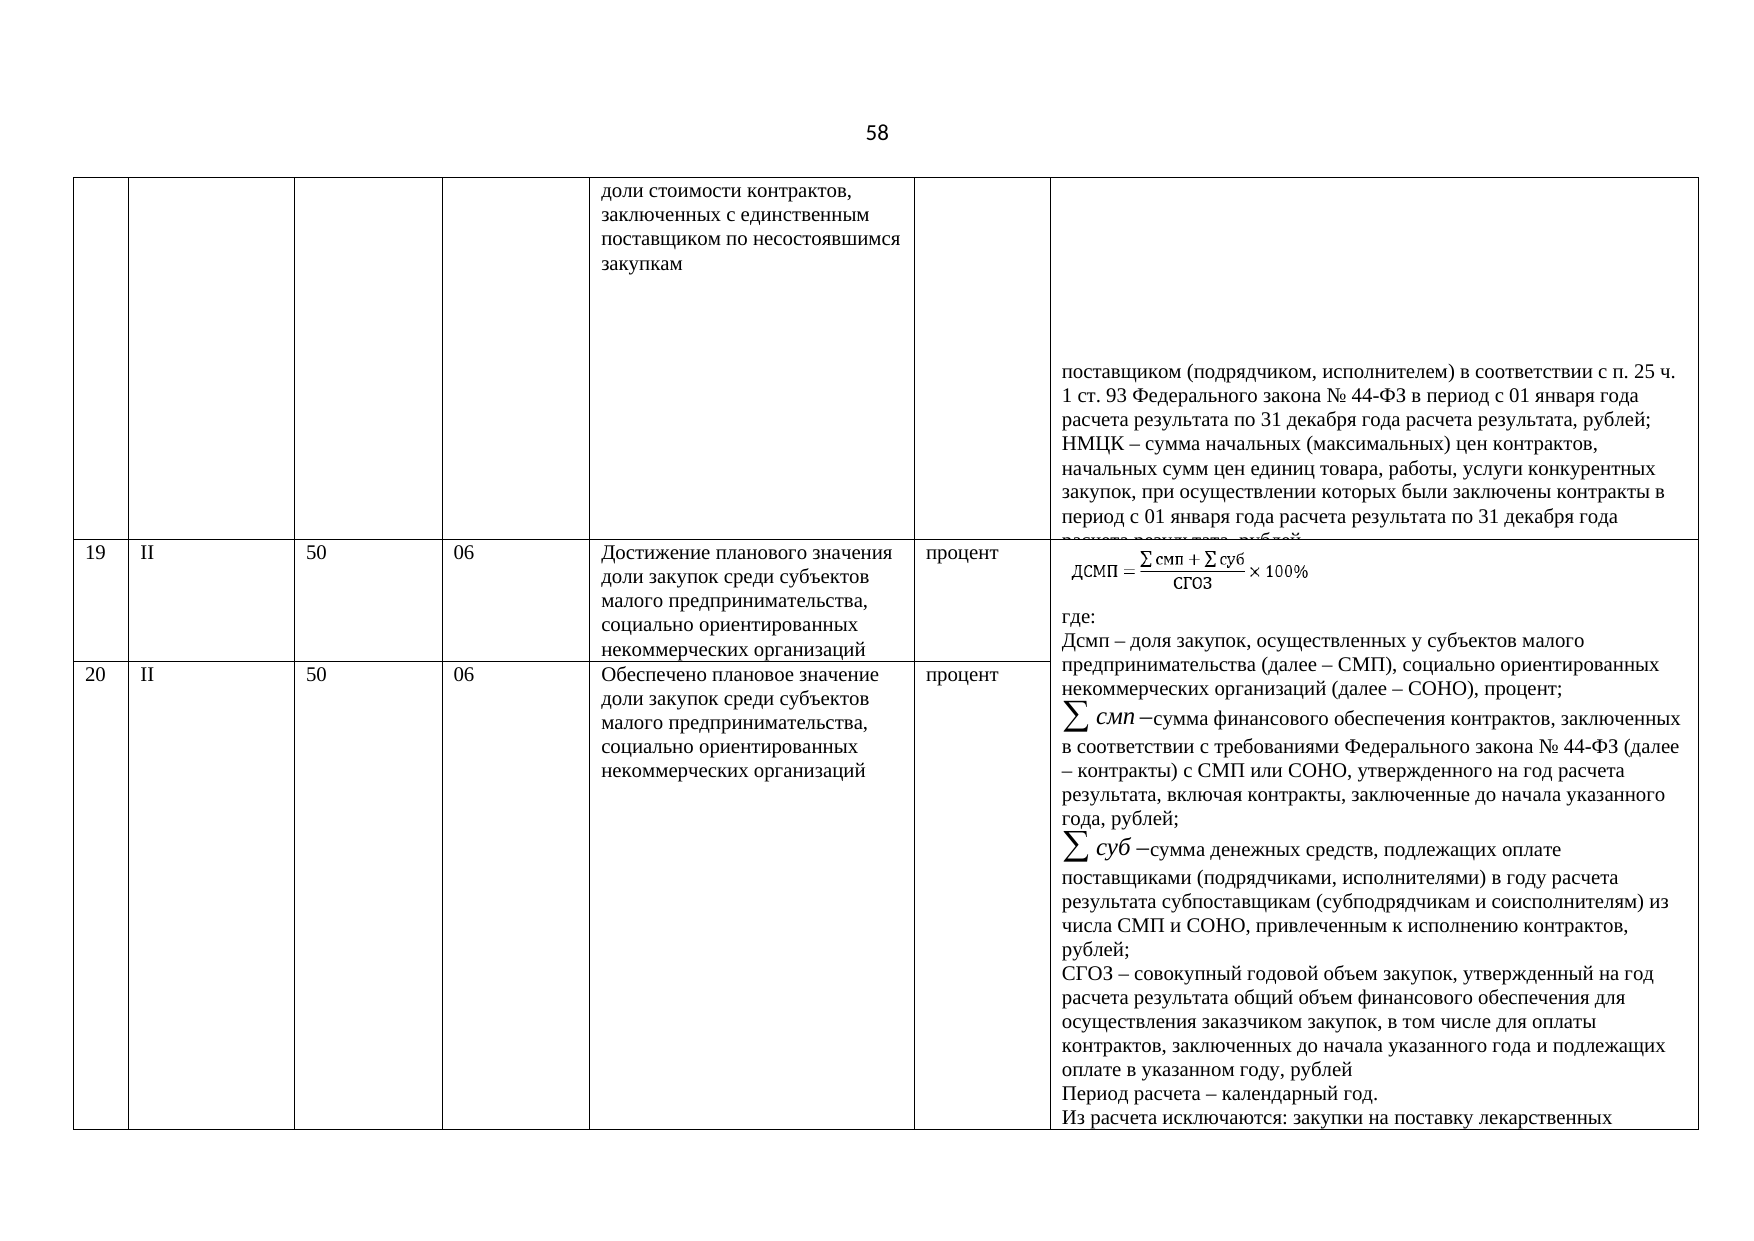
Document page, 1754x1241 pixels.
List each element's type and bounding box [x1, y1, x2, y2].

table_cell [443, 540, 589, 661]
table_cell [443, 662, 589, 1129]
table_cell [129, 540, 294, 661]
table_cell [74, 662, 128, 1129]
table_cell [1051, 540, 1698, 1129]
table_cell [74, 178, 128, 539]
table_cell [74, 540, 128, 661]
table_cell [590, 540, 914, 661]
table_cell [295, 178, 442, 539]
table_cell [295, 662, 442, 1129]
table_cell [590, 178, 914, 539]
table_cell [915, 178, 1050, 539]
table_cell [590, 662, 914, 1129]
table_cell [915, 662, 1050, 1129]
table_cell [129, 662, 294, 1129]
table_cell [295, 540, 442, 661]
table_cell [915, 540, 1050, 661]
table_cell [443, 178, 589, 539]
picture [1061, 540, 1319, 604]
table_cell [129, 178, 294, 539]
